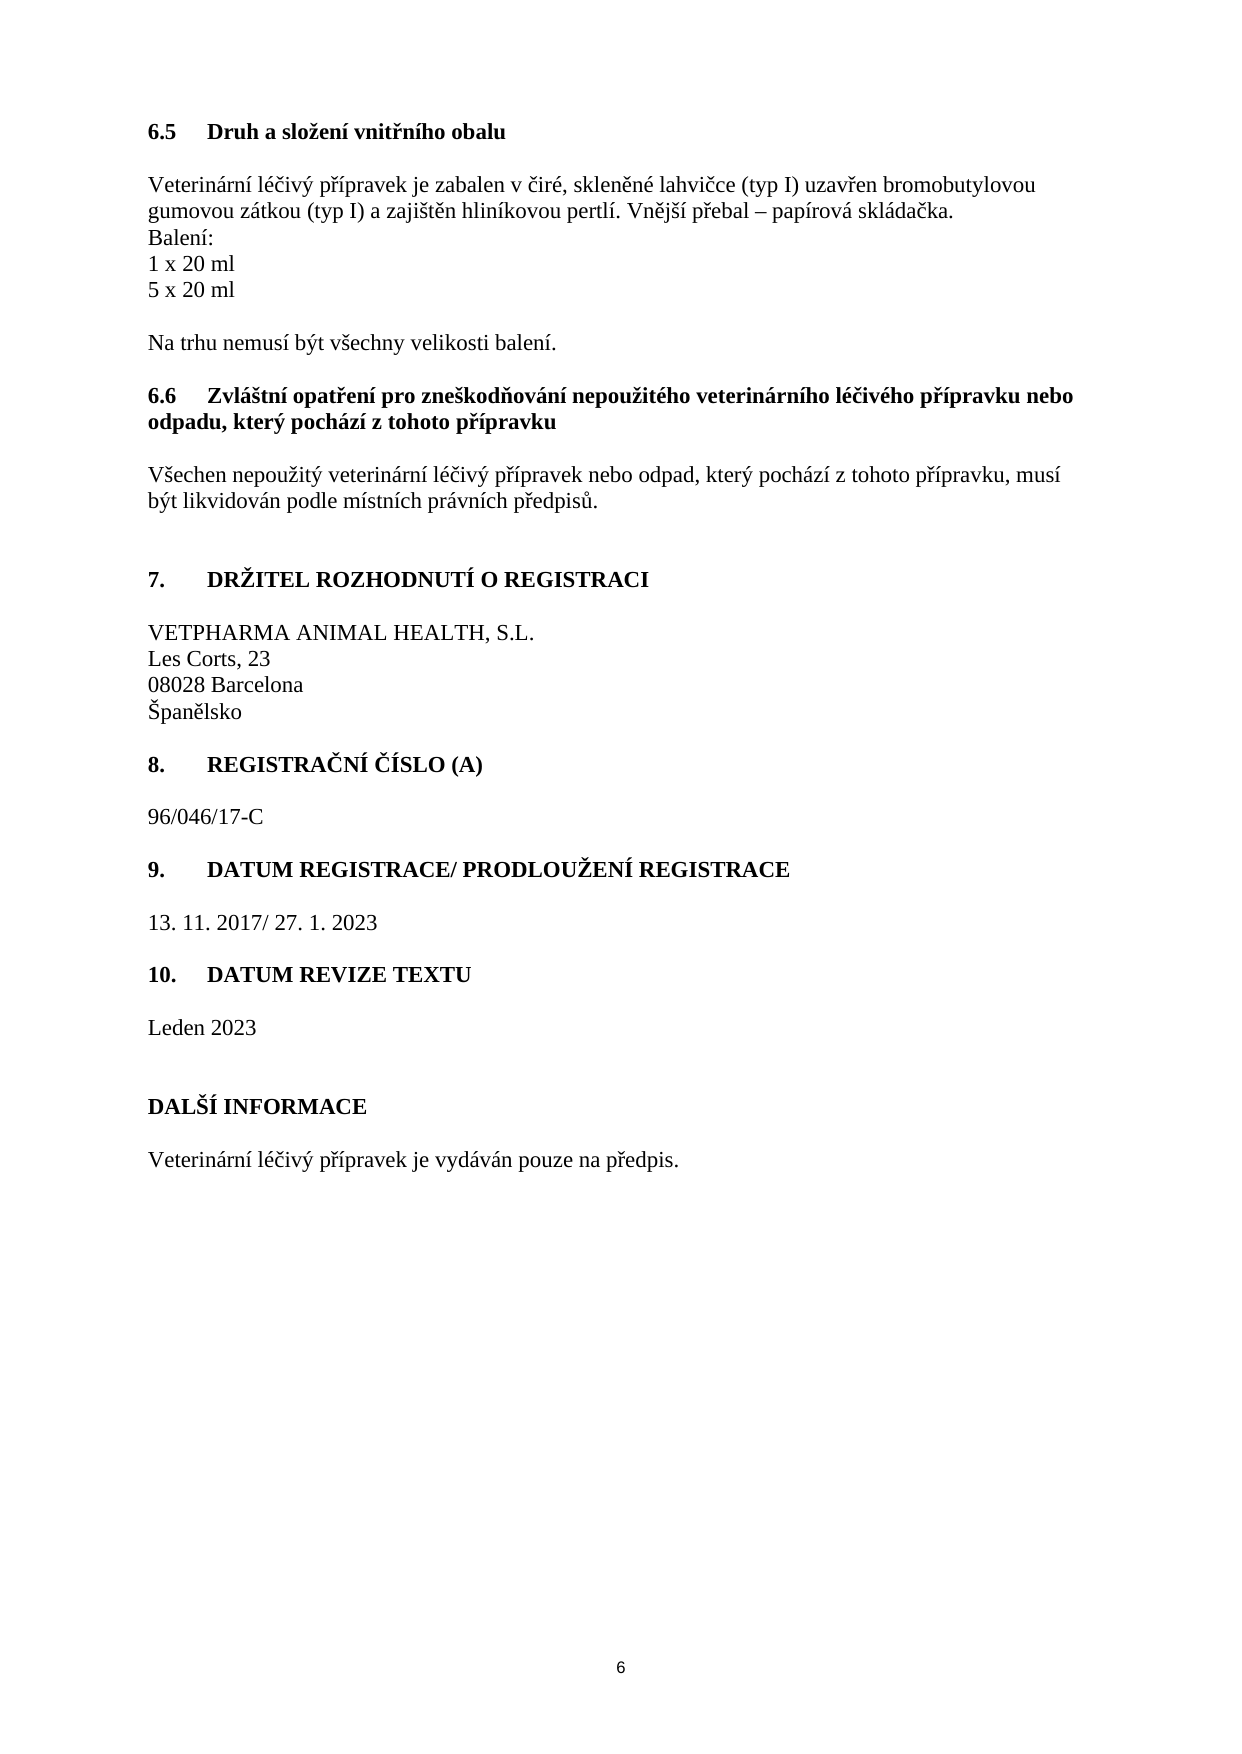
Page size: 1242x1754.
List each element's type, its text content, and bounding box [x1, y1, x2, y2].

text Leden 2023 [148, 1014, 1094, 1041]
text Na trhu nemusí být všechny velikosti balení. [148, 329, 1094, 355]
text 13. 11. 2017/ 27. 1. 2023 [148, 909, 1094, 935]
text Les Corts, 23 [148, 645, 1094, 672]
text 96/046/17-C [148, 803, 1094, 830]
text Balení: [148, 223, 1094, 250]
text 6.5 Druh a složení vnitřního obalu [148, 118, 1094, 144]
text Veterinární léčivý přípravek je zabalen v čiré, skleněné lahvičce (typ I) uzavřen bromobutylovou gumovou zátkou (typ I) a zajištěn hliníkovou pertlí. Vnější přebal – papírová skládačka. [148, 171, 1094, 223]
text 1 x 20 ml [148, 250, 1094, 276]
text DALŠÍ INFORMACE [148, 1093, 1094, 1119]
text 9. Datum registrace/ prodloužení registrace [148, 856, 1094, 882]
text Španělsko [148, 698, 1094, 724]
text 10. DATUM REVIZE TEXTU [148, 961, 1094, 988]
text Všechen nepoužitý veterinární léčivý přípravek nebo odpad, který pochází z tohoto přípravku, musí být likvidován podle místních právních předpisů. [148, 461, 1094, 513]
text 8. Registrační číslo (a) [148, 751, 1094, 777]
text 6.6 Zvláštní opatření pro zneškodňování nepoužitého veterinárního léčivého přípravku nebo odpadu, který pochází z tohoto přípravku [148, 382, 1094, 434]
text VETPHARMA ANIMAL HEALTH, S.L. [148, 619, 1094, 645]
text 08028 Barcelona [148, 672, 1094, 698]
text 7. DRŽITEL ROZHODNUTÍ O REGISTRACI [148, 566, 1094, 592]
text Veterinární léčivý přípravek je vydáván pouze na předpis. [148, 1146, 1127, 1172]
text 5 x 20 ml [148, 276, 1094, 303]
